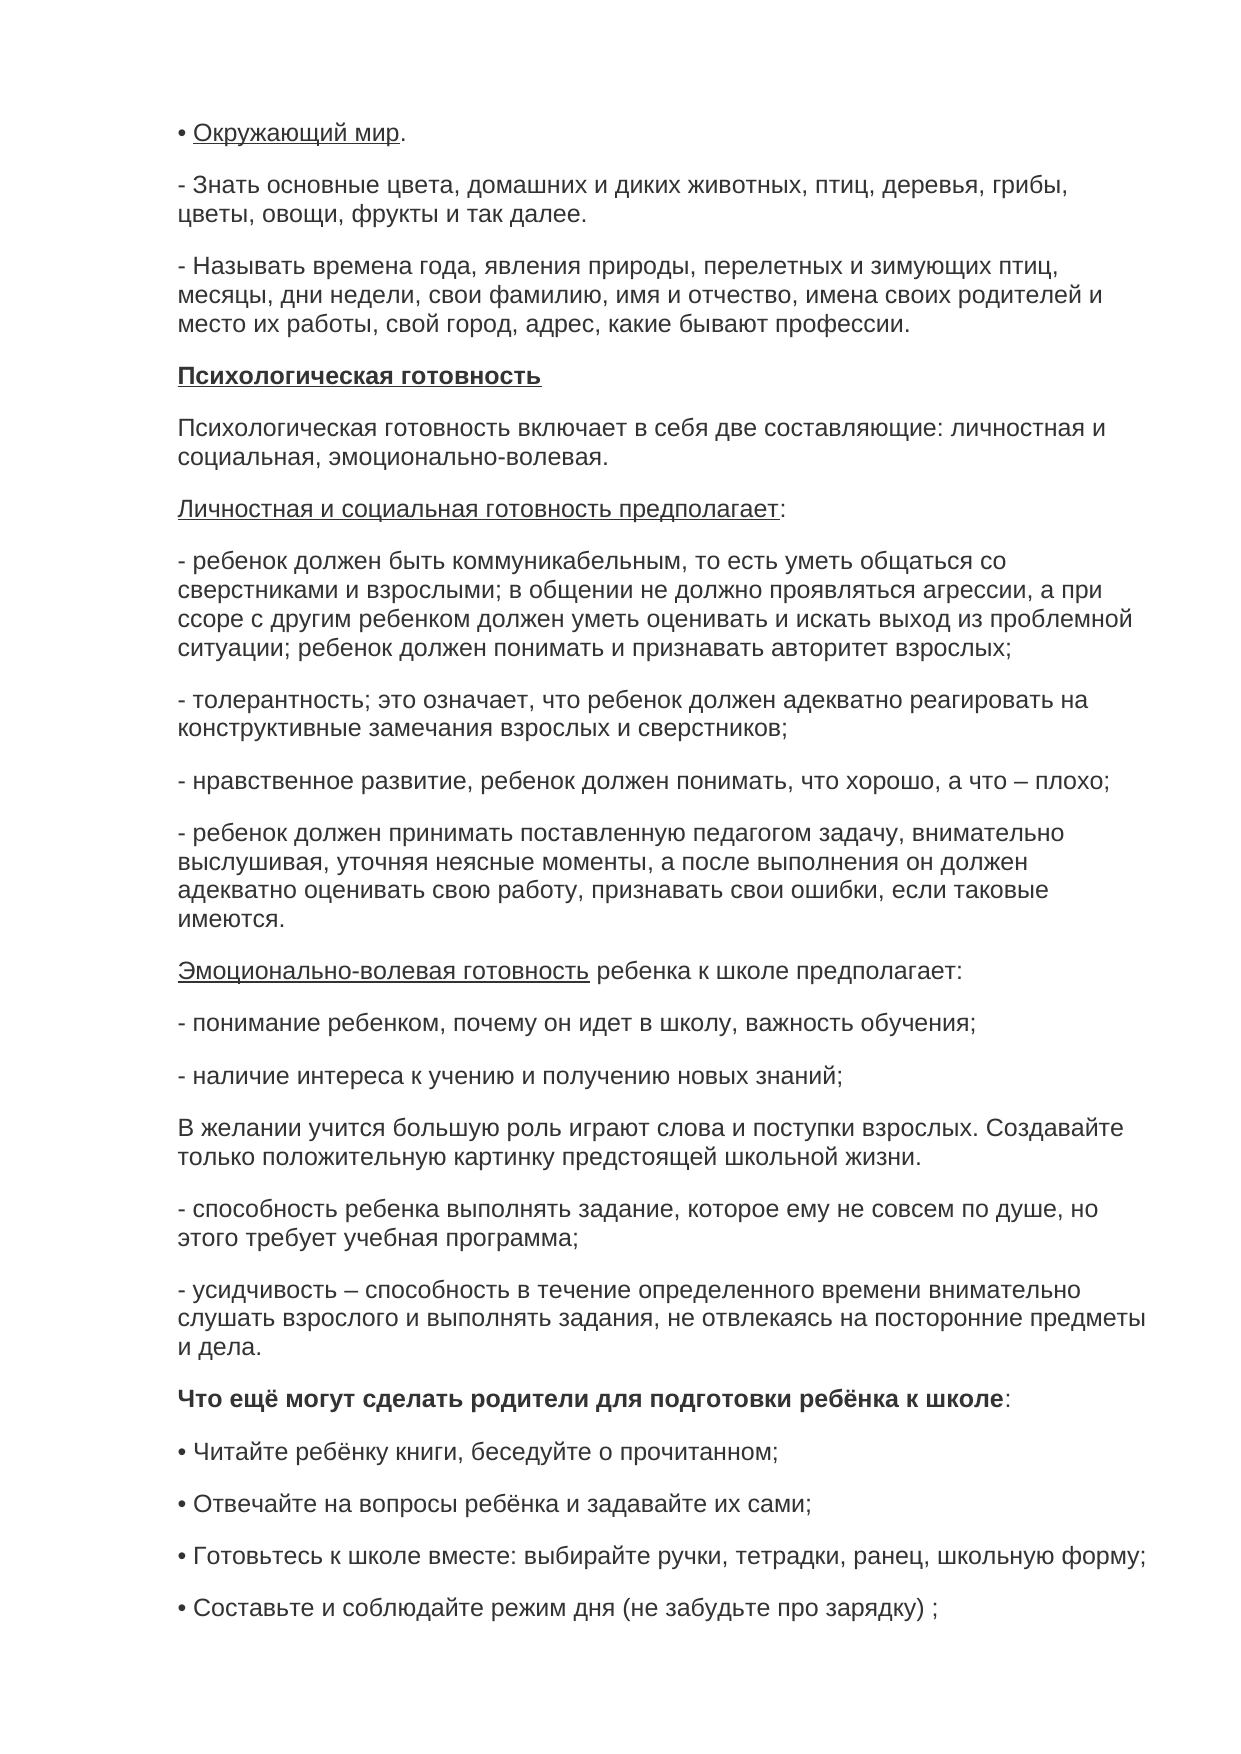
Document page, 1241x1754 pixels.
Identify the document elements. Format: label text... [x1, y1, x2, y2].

text Эмоционально-волевая готовность ребенка к школе предполагает: [177, 956, 1152, 985]
text - способность ребенка выполнять задание, которое ему не совсем по душе, но этого требует учебная программа; [177, 1194, 1152, 1251]
text - усидчивость – способность в течение определенного времени внимательно слушать взрослого и выполнять задания, не отвлекаясь на посторонние предметы и дела. [177, 1275, 1152, 1361]
text - толерантность; это означает, что ребенок должен адекватно реагировать на конструктивные замечания взрослых и сверстников; [177, 685, 1152, 742]
text Психологическая готовность включает в себя две составляющие: личностная и социальная, эмоционально-волевая. [177, 413, 1152, 471]
text - Знать основные цвета, домашних и диких животных, птиц, деревья, грибы, цветы, овощи, фрукты и так далее. [177, 170, 1152, 228]
text - ребенок должен принимать поставленную педагогом задачу, внимательно выслушивая, уточняя неясные моменты, а после выполнения он должен адекватно оценивать свою работу, признавать свои ошибки, если таковые имеются. [177, 818, 1152, 933]
text • Отвечайте на вопросы ребёнка и задавайте их сами; [177, 1489, 1152, 1517]
text В желании учится большую роль играют слова и поступки взрослых. Создавайте только положительную картинку предстоящей школьной жизни. [177, 1113, 1152, 1170]
text - ребенок должен быть коммуникабельным, то есть уметь общаться со сверстниками и взрослыми; в общении не должно проявляться агрессии, а при ссоре с другим ребенком должен уметь оценивать и искать выход из проблемной ситуации; ребенок должен понимать и признавать авторитет взрослых; [177, 546, 1152, 661]
text • Составьте и соблюдайте режим дня (не забудьте про зарядку) ; [177, 1593, 1152, 1622]
text • Готовьтесь к школе вместе: выбирайте ручки, тетрадки, ранец, школьную форму; [177, 1541, 1152, 1570]
text Личностная и социальная готовность предполагает: [177, 494, 1152, 523]
text - Называть времена года, явления природы, перелетных и зимующих птиц, месяцы, дни недели, свои фамилию, имя и отчество, имена своих родителей и место их работы, свой город, адрес, какие бывают профессии. [177, 251, 1152, 337]
text • Читайте ребёнку книги, беседуйте о прочитанном; [177, 1437, 1152, 1465]
text • Окружающий мир. [177, 118, 1152, 147]
text - понимание ребенком, почему он идет в школу, важность обучения; [177, 1008, 1152, 1037]
text Что ещё могут сделать родители для подготовки ребёнка к школе: [177, 1384, 1152, 1413]
text - нравственное развитие, ребенок должен понимать, что хорошо, а что – плохо; [177, 766, 1152, 794]
text - наличие интереса к учению и получению новых знаний; [177, 1061, 1152, 1089]
text Психологическая готовность [177, 361, 1152, 390]
